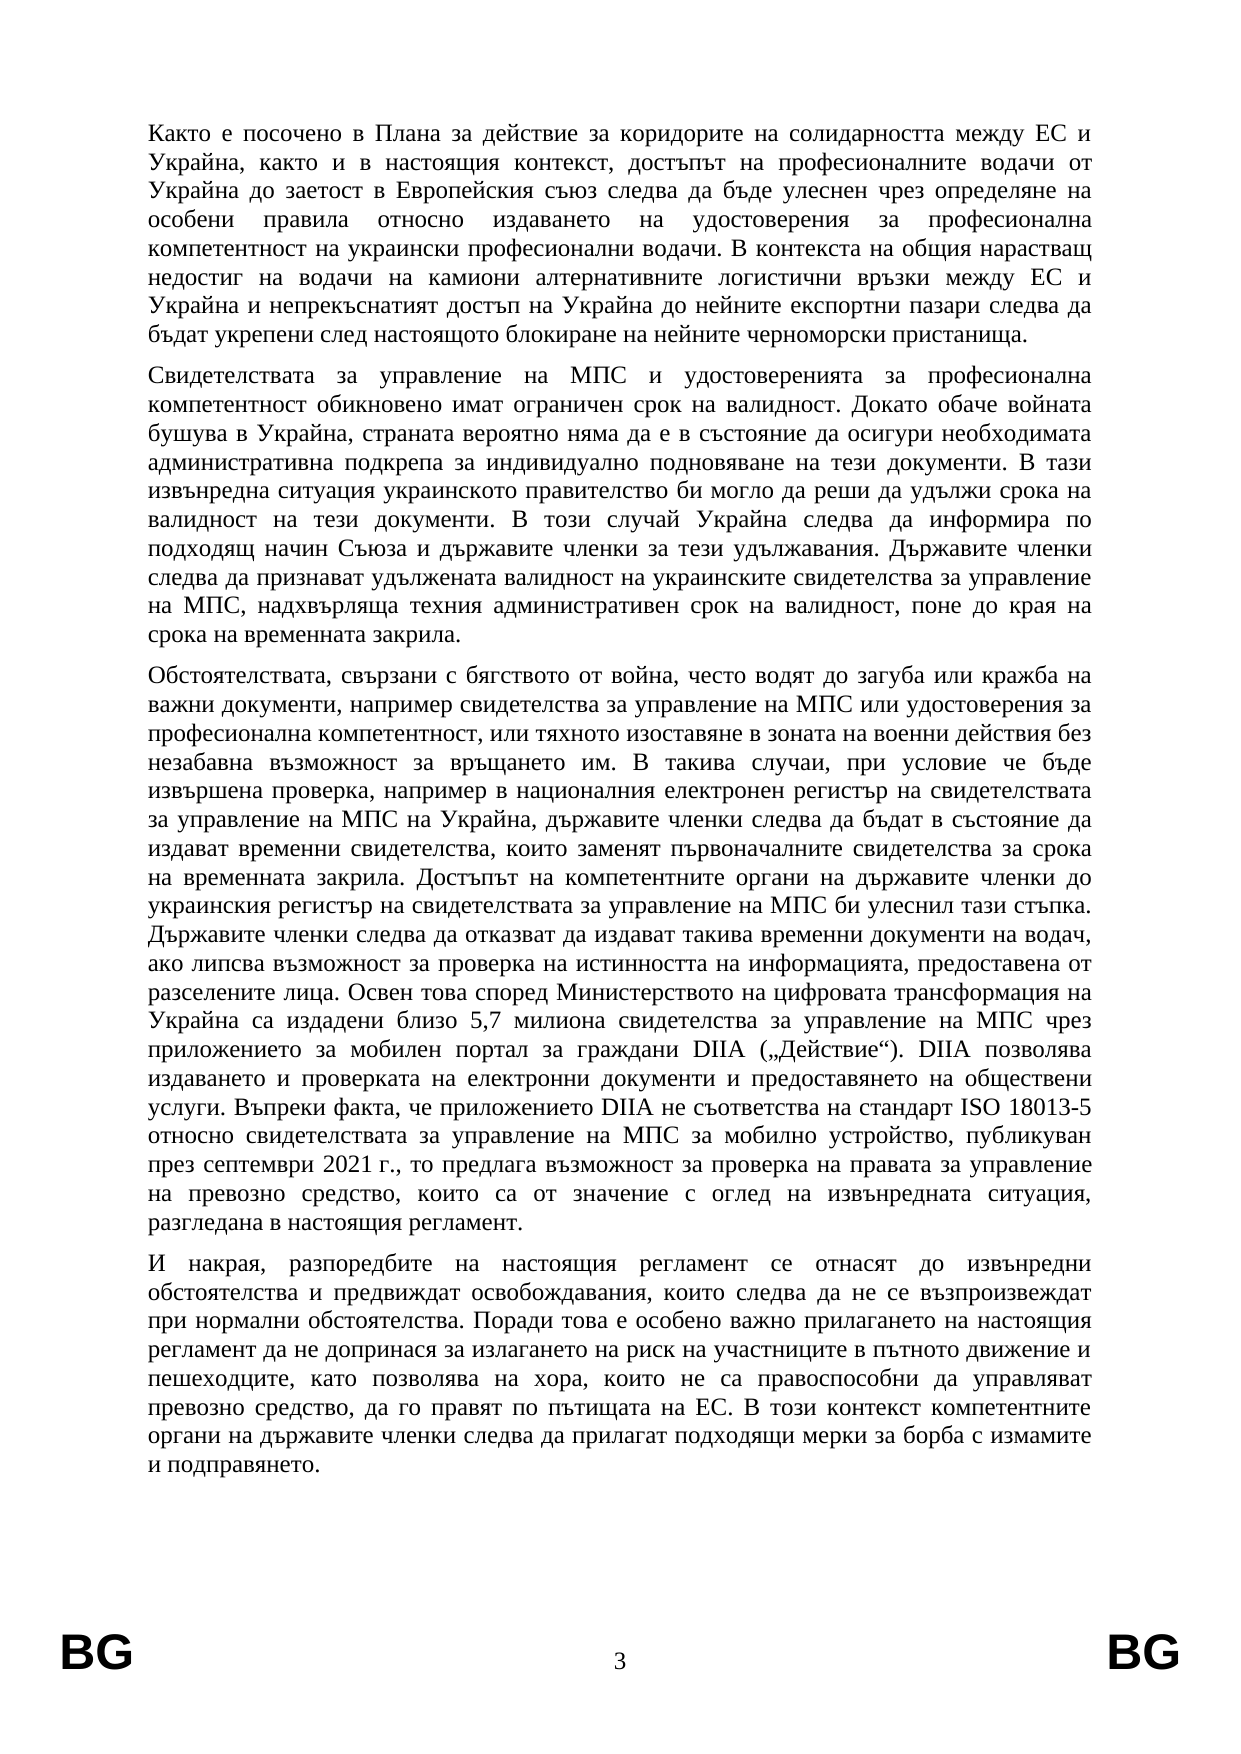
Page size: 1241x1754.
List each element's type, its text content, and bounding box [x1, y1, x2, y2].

text Обстоятелствата, свързани с бягството от война, често водят до загуба или кражба на важни документи, например свидетелства за управление на МПС или удостоверения за професионална компетентност, или тяхното изоставяне в зоната на военни действия без незабавна възможност за връщането им. В такива случаи, при условие че бъде извършена проверка, например в националния електронен регистър на свидетелствата за управление на МПС на Украйна, държавите членки следва да бъдат в състояние да издават временни свидетелства, които заменят първоначалните свидетелства за срока на временната закрила. Достъпът на компетентните органи на държавите членки до украинския регистър на свидетелствата за управление на МПС би улеснил тази стъпка. Държавите членки следва да отказват да издават такива временни документи на водач, ако липсва възможност за проверка на истинността на информацията, предоставена от разселените лица. Освен това според Министерството на цифровата трансформация на Украйна са издадени близо 5,7 милиона свидетелства за управление на МПС чрез приложението за мобилен портал за граждани DIIA („Действие“). DIIA позволява издаването и проверката на електронни документи и предоставянето на обществени услуги. Въпреки факта, че приложението DIIA не съответства на стандарт ISO 18013-5 относно свидетелствата за управление на МПС за мобилно устройство, публикуван през септември 2021 г., то предлага възможност за проверка на правата за управление на превозно средство, които са от значение с оглед на извънредната ситуация, разгледана в настоящия регламент. [148, 661, 1093, 1236]
text Свидетелствата за управление на МПС и удостоверенията за професионална компетентност обикновено имат ограничен срок на валидност. Докато обаче войната бушува в Украйна, страната вероятно няма да е в състояние да осигури необходимата административна подкрепа за индивидуално подновяване на тези документи. В тази извънредна ситуация украинското правителство би могло да реши да удължи срока на валидност на тези документи. В този случай Украйна следва да информира по подходящ начин Съюза и държавите членки за тези удължавания. Държавите членки следва да признават удължената валидност на украинските свидетелства за управление на МПС, надхвърляща техния административен срок на валидност, поне до края на срока на временната закрила. [148, 361, 1093, 648]
text И накрая, разпоредбите на настоящия регламент се отнасят до извънредни обстоятелства и предвиждат освобождавания, които следва да не се възпроизвеждат при нормални обстоятелства. Поради това е особено важно прилагането на настоящия регламент да не допринася за излагането на риск на участниците в пътното движение и пешеходците, като позволява на хора, които не са правоспособни да управляват превозно средство, да го правят по пътищата на ЕС. В този контекст компетентните органи на държавите членки следва да прилагат подходящи мерки за борба с измамите и подправянето. [148, 1248, 1093, 1478]
text Както е посочено в Плана за действие за коридорите на солидарността между ЕС и Украйна, както и в настоящия контекст, достъпът на професионалните водачи от Украйна до заетост в Европейския съюз следва да бъде улеснен чрез определяне на особени правила относно издаването на удостоверения за професионална компетентност на украински професионални водачи. В контекста на общия нарастващ недостиг на водачи на камиони алтернативните логистични връзки между ЕС и Украйна и непрекъснатият достъп на Украйна до нейните експортни пазари следва да бъдат укрепени след настоящото блокиране на нейните черноморски пристанища. [148, 118, 1093, 348]
